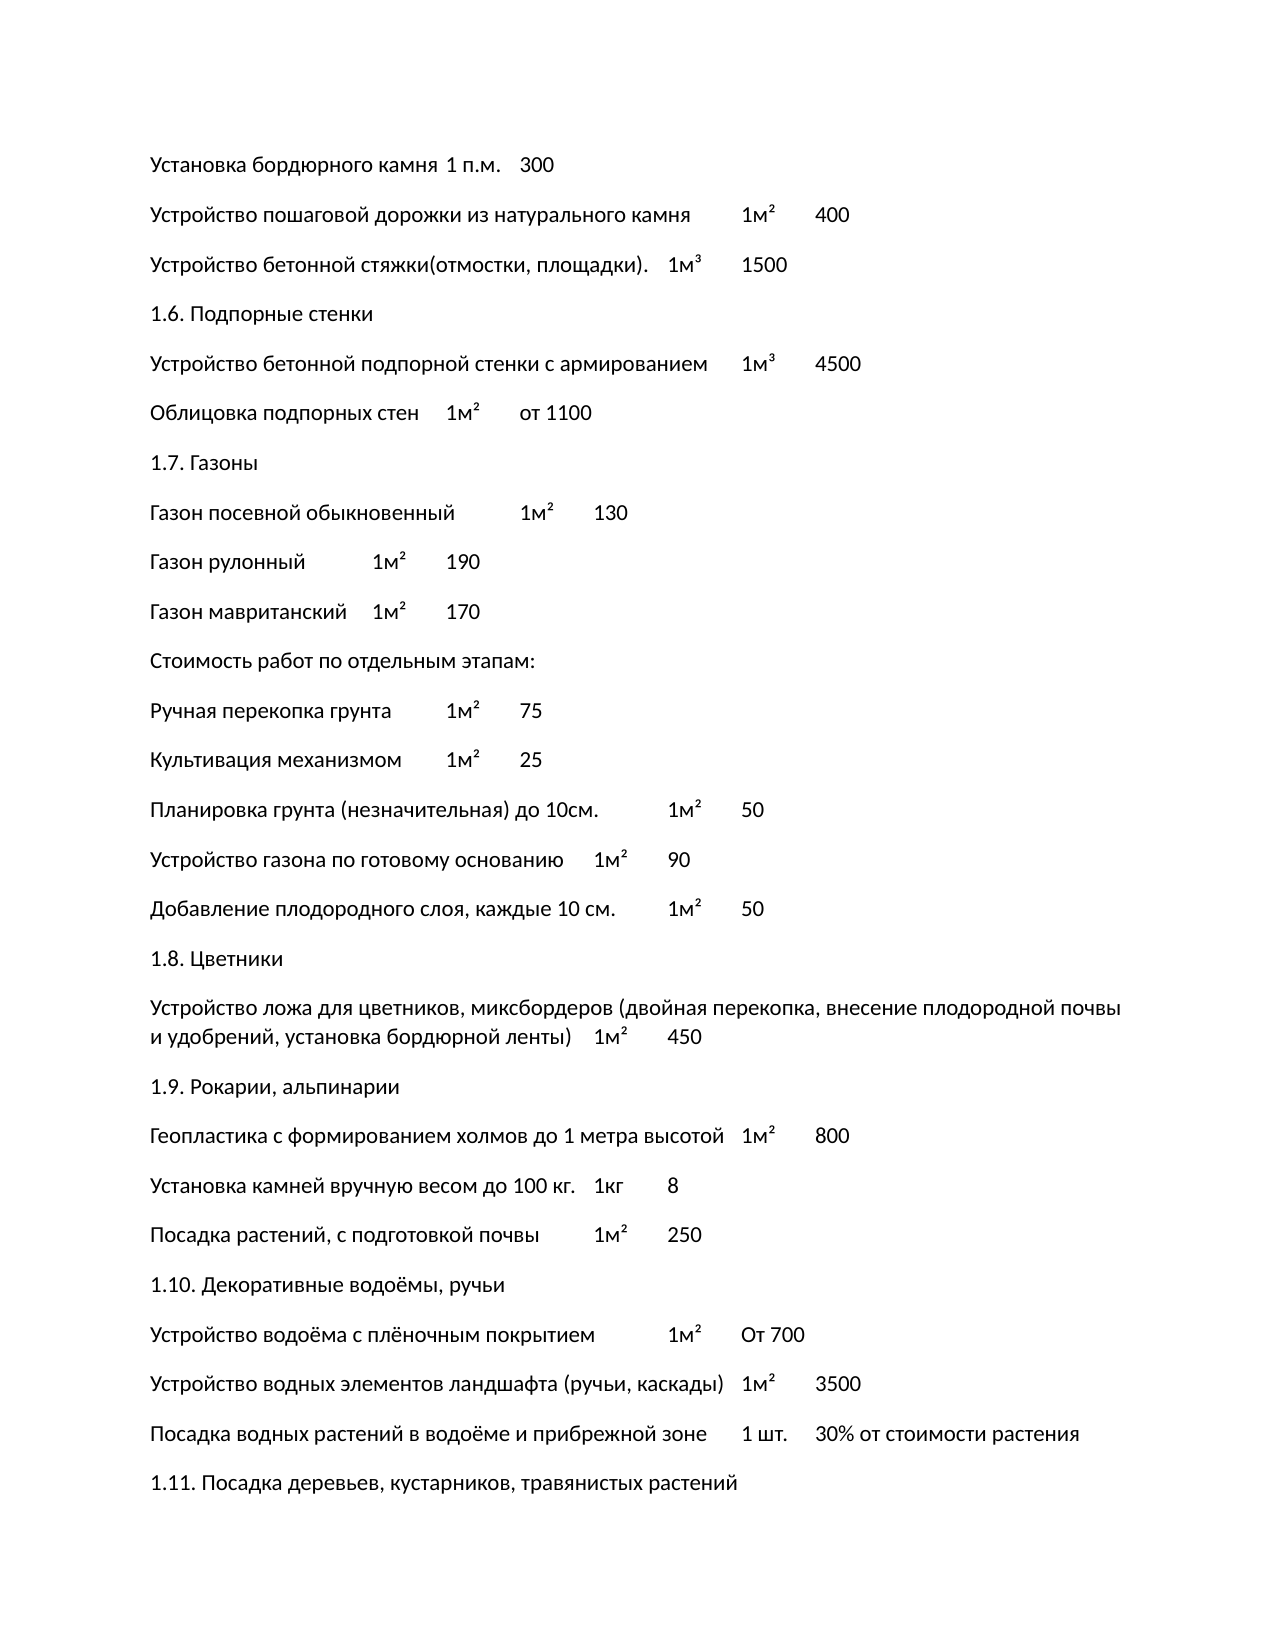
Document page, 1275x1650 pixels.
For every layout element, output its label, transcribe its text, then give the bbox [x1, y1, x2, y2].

text Культивация механизмом 1м² 25 [150, 745, 1125, 774]
text 1.7. Газоны [150, 447, 1125, 476]
text Устройство бетонной стяжки(отмостки, площадки). 1м³ 1500 [150, 249, 1125, 278]
text Геопластика с формированием холмов до 1 метра высотой 1м² 800 [150, 1121, 1125, 1149]
text 1.9. Рокарии, альпинарии [150, 1071, 1125, 1100]
text 1.11. Посадка деревьев, кустарников, травянистых растений [150, 1468, 1125, 1497]
text Установка камней вручную весом до 100 кг. 1кг 8 [150, 1170, 1125, 1199]
text Устройство газона по готовому основанию 1м² 90 [150, 844, 1125, 873]
text Посадка растений, с подготовкой почвы 1м² 250 [150, 1220, 1125, 1249]
text Планировка грунта (незначительная) до 10см. 1м² 50 [150, 794, 1125, 823]
text Установка бордюрного камня 1 п.м. 300 [150, 150, 1125, 179]
text Устройство бетонной подпорной стенки с армированием 1м³ 4500 [150, 348, 1125, 377]
text Добавление плодородного слоя, каждые 10 см. 1м² 50 [150, 894, 1125, 922]
text Устройство водоёма с плёночным покрытием 1м² От 700 [150, 1319, 1125, 1348]
text Газон рулонный 1м² 190 [150, 547, 1125, 575]
text 1.8. Цветники [150, 943, 1125, 972]
text Газон мавританский 1м² 170 [150, 596, 1125, 625]
text Облицовка подпорных стен 1м² от 1100 [150, 398, 1125, 427]
text 1.10. Декоративные водоёмы, ручьи [150, 1269, 1125, 1298]
text Газон посевной обыкновенный 1м² 130 [150, 497, 1125, 526]
text Устройство водных элементов ландшафта (ручьи, каскады) 1м² 3500 [150, 1369, 1125, 1397]
text Устройство пошаговой дорожки из натурального камня 1м² 400 [150, 199, 1125, 228]
text Устройство ложа для цветников, миксбордеров (двойная перекопка, внесение плодородной почвы и удобрений, установка бордюрной ленты) 1м² 450 [150, 993, 1125, 1050]
text Ручная перекопка грунта 1м² 75 [150, 695, 1125, 724]
text Посадка водных растений в водоёме и прибрежной зоне 1 шт. 30% от стоимости растения [150, 1418, 1125, 1447]
text Стоимость работ по отдельным этапам: [150, 646, 1125, 674]
text 1.6. Подпорные стенки [150, 299, 1125, 327]
